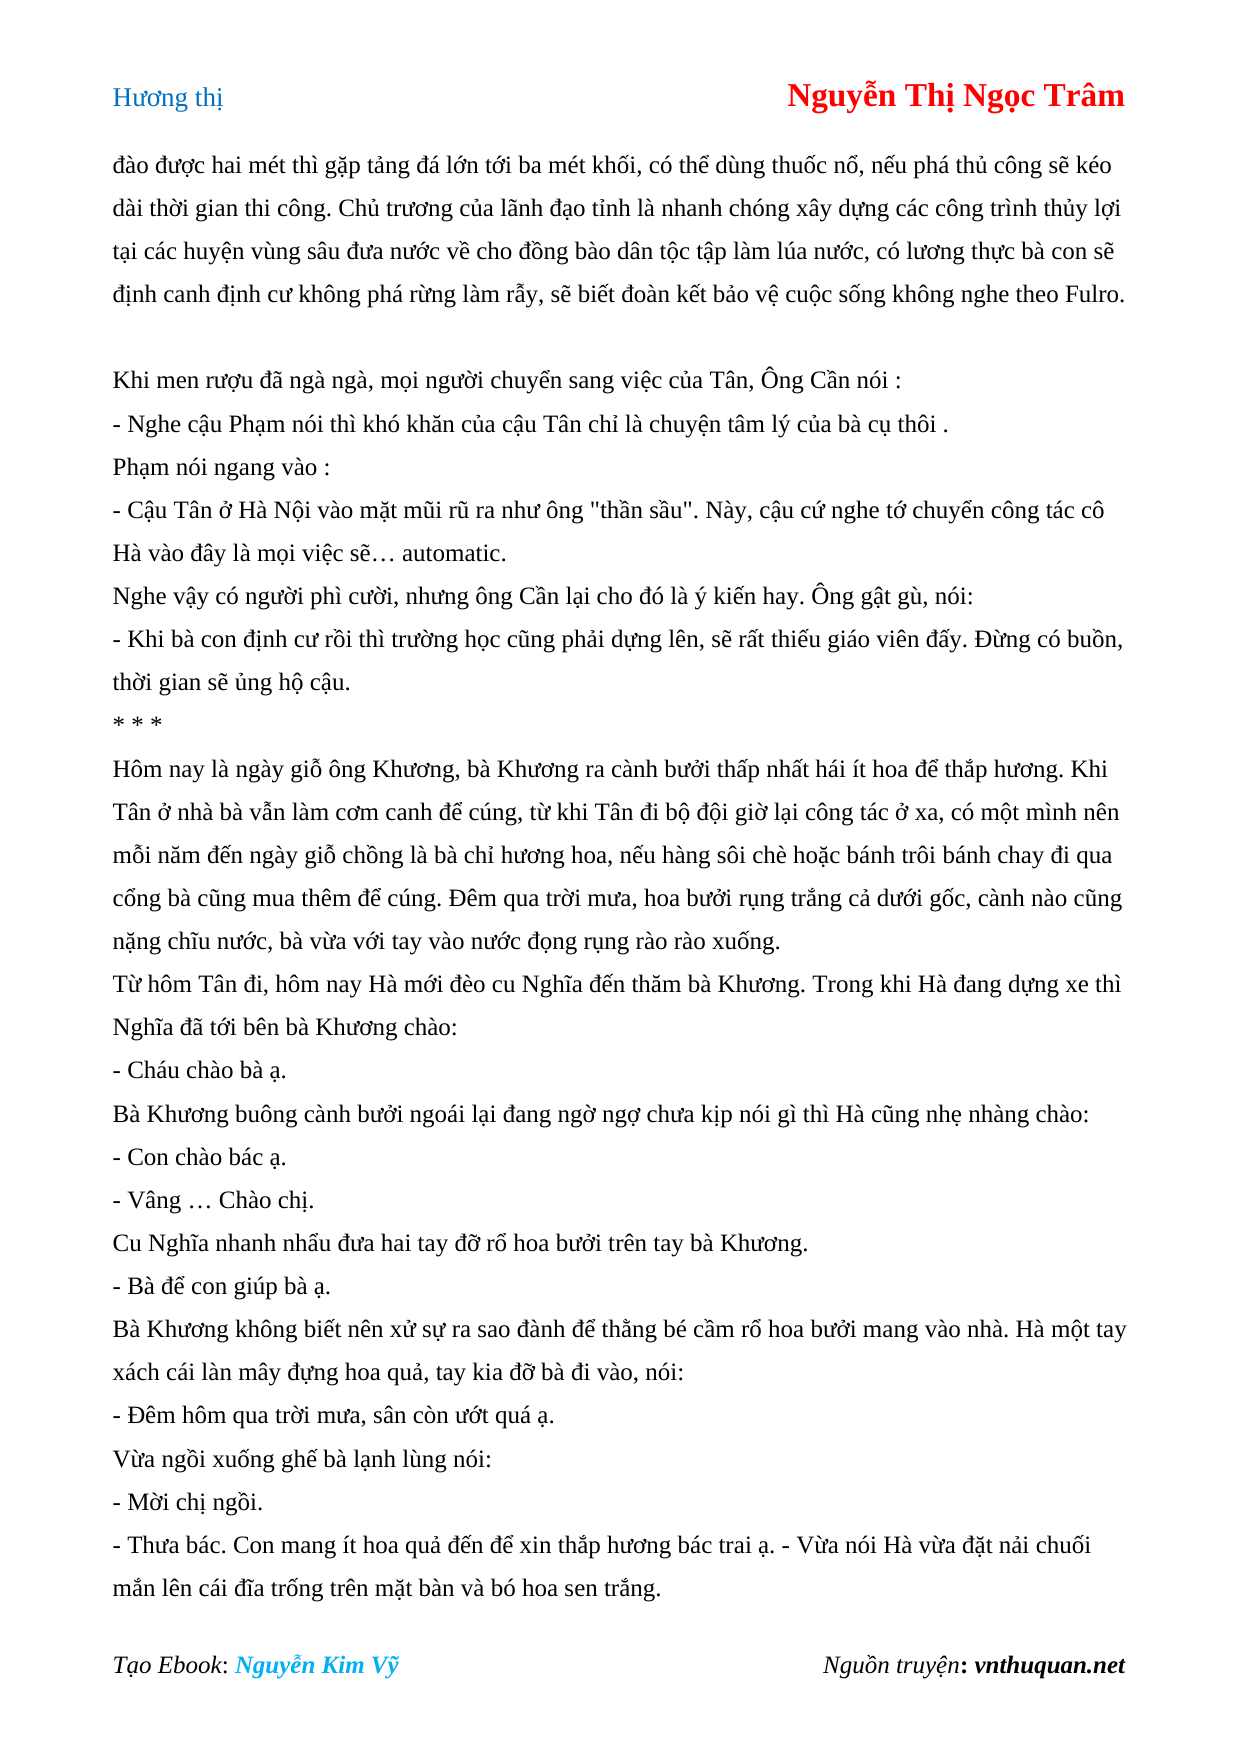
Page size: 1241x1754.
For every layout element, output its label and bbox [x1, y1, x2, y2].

text [112, 150, 1128, 1602]
